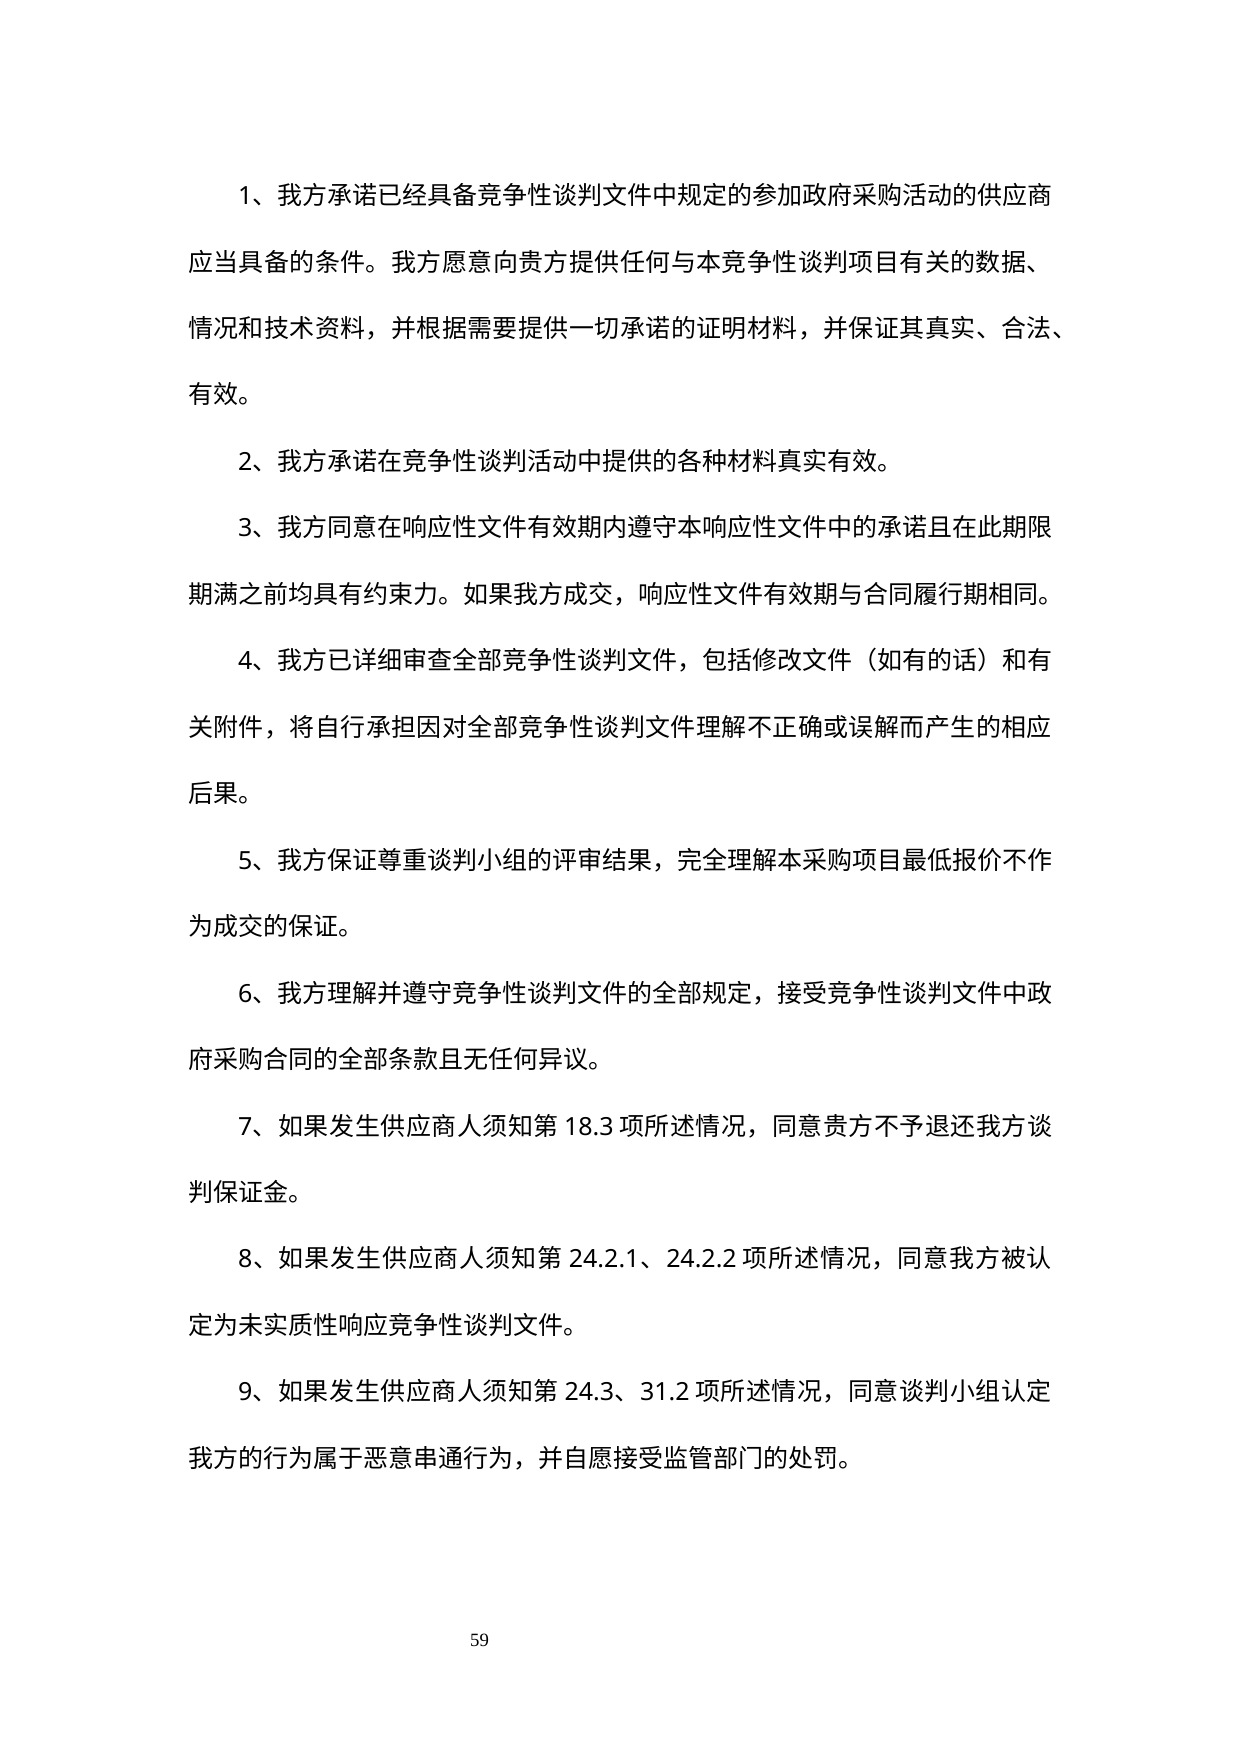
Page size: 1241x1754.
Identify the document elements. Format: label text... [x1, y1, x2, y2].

text 2、我方承诺在竞争性谈判活动中提供的各种材料真实有效。 [188, 426, 1052, 493]
text 8、如果发生供应商人须知第24.2.1、24.2.2项所述情况，同意我方被认定为未实质性响应竞争性谈判文件。 [188, 1224, 1052, 1357]
text 4、我方已详细审查全部竞争性谈判文件，包括修改文件（如有的话）和有关附件，将自行承担因对全部竞争性谈判文件理解不正确或误解而产生的相应后果。 [188, 626, 1052, 825]
text 7、如果发生供应商人须知第18.3项所述情况，同意贵方不予退还我方谈判保证金。 [188, 1091, 1052, 1224]
text 9、如果发生供应商人须知第24.3、31.2项所述情况，同意谈判小组认定我方的行为属于恶意串通行为，并自愿接受监管部门的处罚。 [188, 1357, 1052, 1489]
text 6、我方理解并遵守竞争性谈判文件的全部规定，接受竞争性谈判文件中政府采购合同的全部条款且无任何异议。 [188, 958, 1052, 1091]
text 3、我方同意在响应性文件有效期内遵守本响应性文件中的承诺且在此期限期满之前均具有约束力。如果我方成交，响应性文件有效期与合同履行期相同。 [188, 493, 1052, 626]
text 1、我方承诺已经具备竞争性谈判文件中规定的参加政府采购活动的供应商应当具备的条件。我方愿意向贵方提供任何与本竞争性谈判项目有关的数据、情况和技术资料，并根据需要提供一切承诺的证明材料，并保证其真实、合法、有效。 [188, 160, 1052, 426]
text 5、我方保证尊重谈判小组的评审结果，完全理解本采购项目最低报价不作为成交的保证。 [188, 825, 1052, 958]
